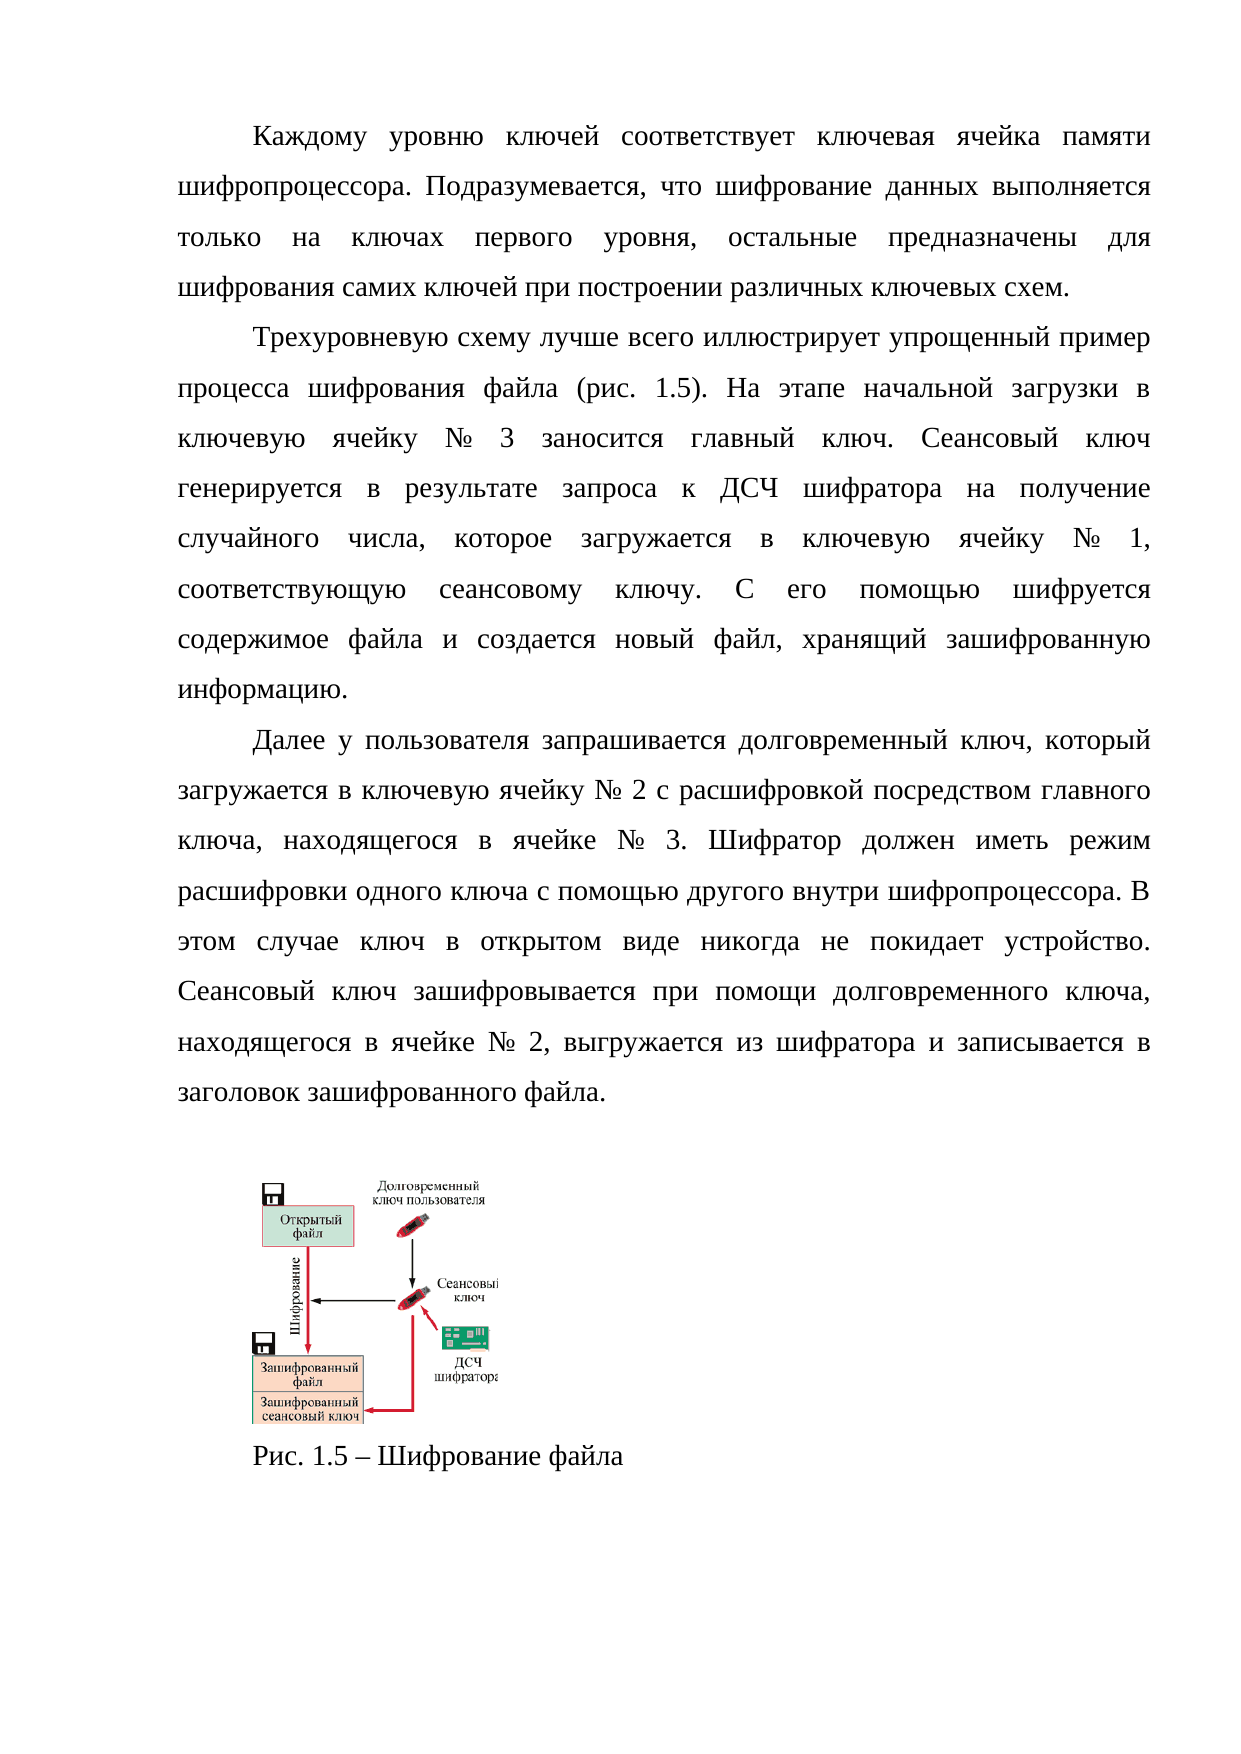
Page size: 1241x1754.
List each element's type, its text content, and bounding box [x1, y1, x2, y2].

text Рис. 1.5 – Шифрование файла [177, 1438, 1152, 1471]
text Трехуровневую схему лучше всего иллюстрирует упрощенный пример процесса шифрования файла (рис. 1.5). На этапе начальной загрузки в ключевую ячейку № 3 заносится главный ключ. Сеансовый ключ генерируется в результате запроса к ДСЧ шифратора на получение случайного числа, которое загружается в ключевую ячейку № 1, соответствующую сеансовому ключу. С его помощью шифруется содержимое файла и создается новый файл, хранящий зашифрованную информацию. [177, 319, 1152, 705]
text Далее у пользователя запрашивается долговременный ключ, который загружается в ключевую ячейку № 2 с расшифровкой посредством главного ключа, находящегося в ячейке № 3. Шифратор должен иметь режим расшифровки одного ключа с помощью другого внутри шифропроцессора. В этом случае ключ в открытом виде никогда не покидает устройство. Сеансовый ключ зашифровывается при помощи долговременного ключа, находящегося в ячейке № 2, выгружается из шифратора и записывается в заголовок зашифрованного файла. [177, 722, 1152, 1108]
text Каждому уровню ключей соответствует ключевая ячейка памяти шифропроцессора. Подразумевается, что шифрование данных выполняется только на ключах первого уровня, остальные предназначены для шифрования самих ключей при построении различных ключевых схем. [177, 118, 1152, 303]
picture [252, 1174, 498, 1424]
